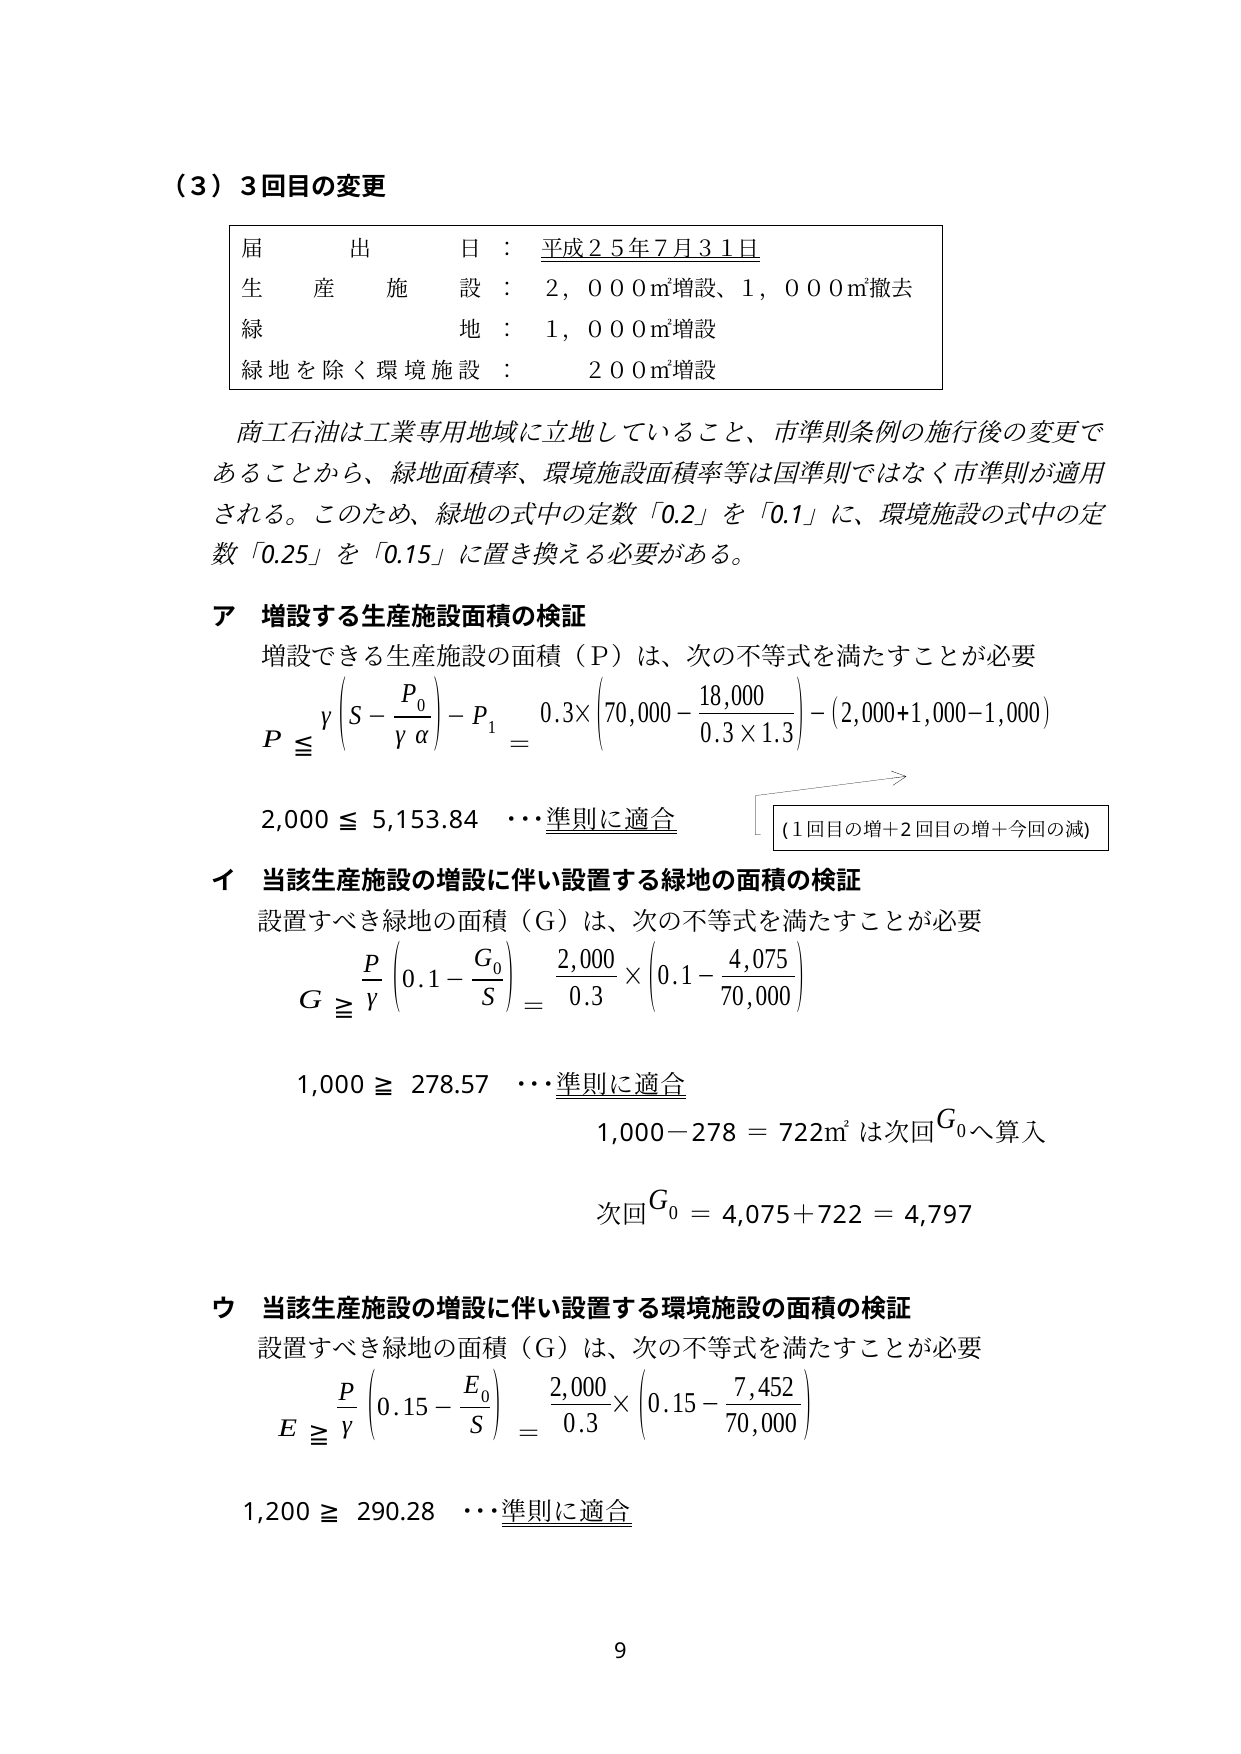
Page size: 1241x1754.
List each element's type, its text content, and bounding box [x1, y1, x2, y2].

table_cell 生産施設 [230, 267, 492, 308]
table_header ： [492, 226, 529, 267]
text 商工石油は工業専用地域に立地していること、市準則条例の施行後の変更であることから、緑地面積率、環境施設面積率等は国準則ではなく市準則が適用される。このため、緑地の式中の定数「0.2」を「0.1」に、環境施設の式中の定数「0.25」を「0.15」に置き換える必要がある。 [211, 411, 1104, 573]
table_cell ： [492, 349, 529, 389]
table_cell ： [492, 308, 529, 348]
text 増設できる生産施設の面積（Ｐ）は、次の不等式を満たすことが必要 [136, 634, 1104, 675]
text 1,000 ≧ 278.57 ･･･準則に適合 [201, 1062, 1104, 1103]
text 1,000－278 ＝ 722㎡ は次回へ算入 [136, 1103, 1104, 1184]
table_cell ２００㎡増設 [530, 349, 942, 389]
text 設置すべき緑地の面積（Ｇ）は、次の不等式を満たすことが必要 [158, 899, 1104, 940]
text （３）３回目の変更 [136, 164, 1104, 205]
table_header 届出日 [230, 226, 492, 267]
table_cell ： [492, 267, 529, 308]
text 次回 ＝ 4,075＋722 ＝ 4,797 [136, 1184, 1104, 1266]
text ≧ ＝ [136, 940, 1104, 1062]
table_cell １，０００㎡増設 [530, 308, 942, 348]
text ウ 当該生産施設の増設に伴い設置する環境施設の面積の検証 [136, 1286, 1104, 1327]
table_cell 緑地 [230, 308, 492, 348]
text ≦ ＝ [136, 675, 1104, 797]
text イ 当該生産施設の増設に伴い設置する緑地の面積の検証 [136, 858, 1104, 899]
text 2,000 ≦ 5,153.84 ･･･準則に適合 [136, 797, 1104, 838]
table_cell 緑地を除く環境施設 [230, 349, 492, 389]
text ア 増設する生産施設面積の検証 [136, 594, 1104, 634]
table_cell ２，０００㎡増設、１，０００㎡撤去 [530, 267, 942, 308]
text 設置すべき緑地の面積（Ｇ）は、次の不等式を満たすことが必要 [158, 1327, 1104, 1367]
table_header 平成２５年７月３１日 [530, 226, 942, 267]
text ≧ ＝ [201, 1367, 1104, 1490]
text 1,200 ≧ 290.28 ･･･準則に適合 [201, 1490, 1104, 1530]
